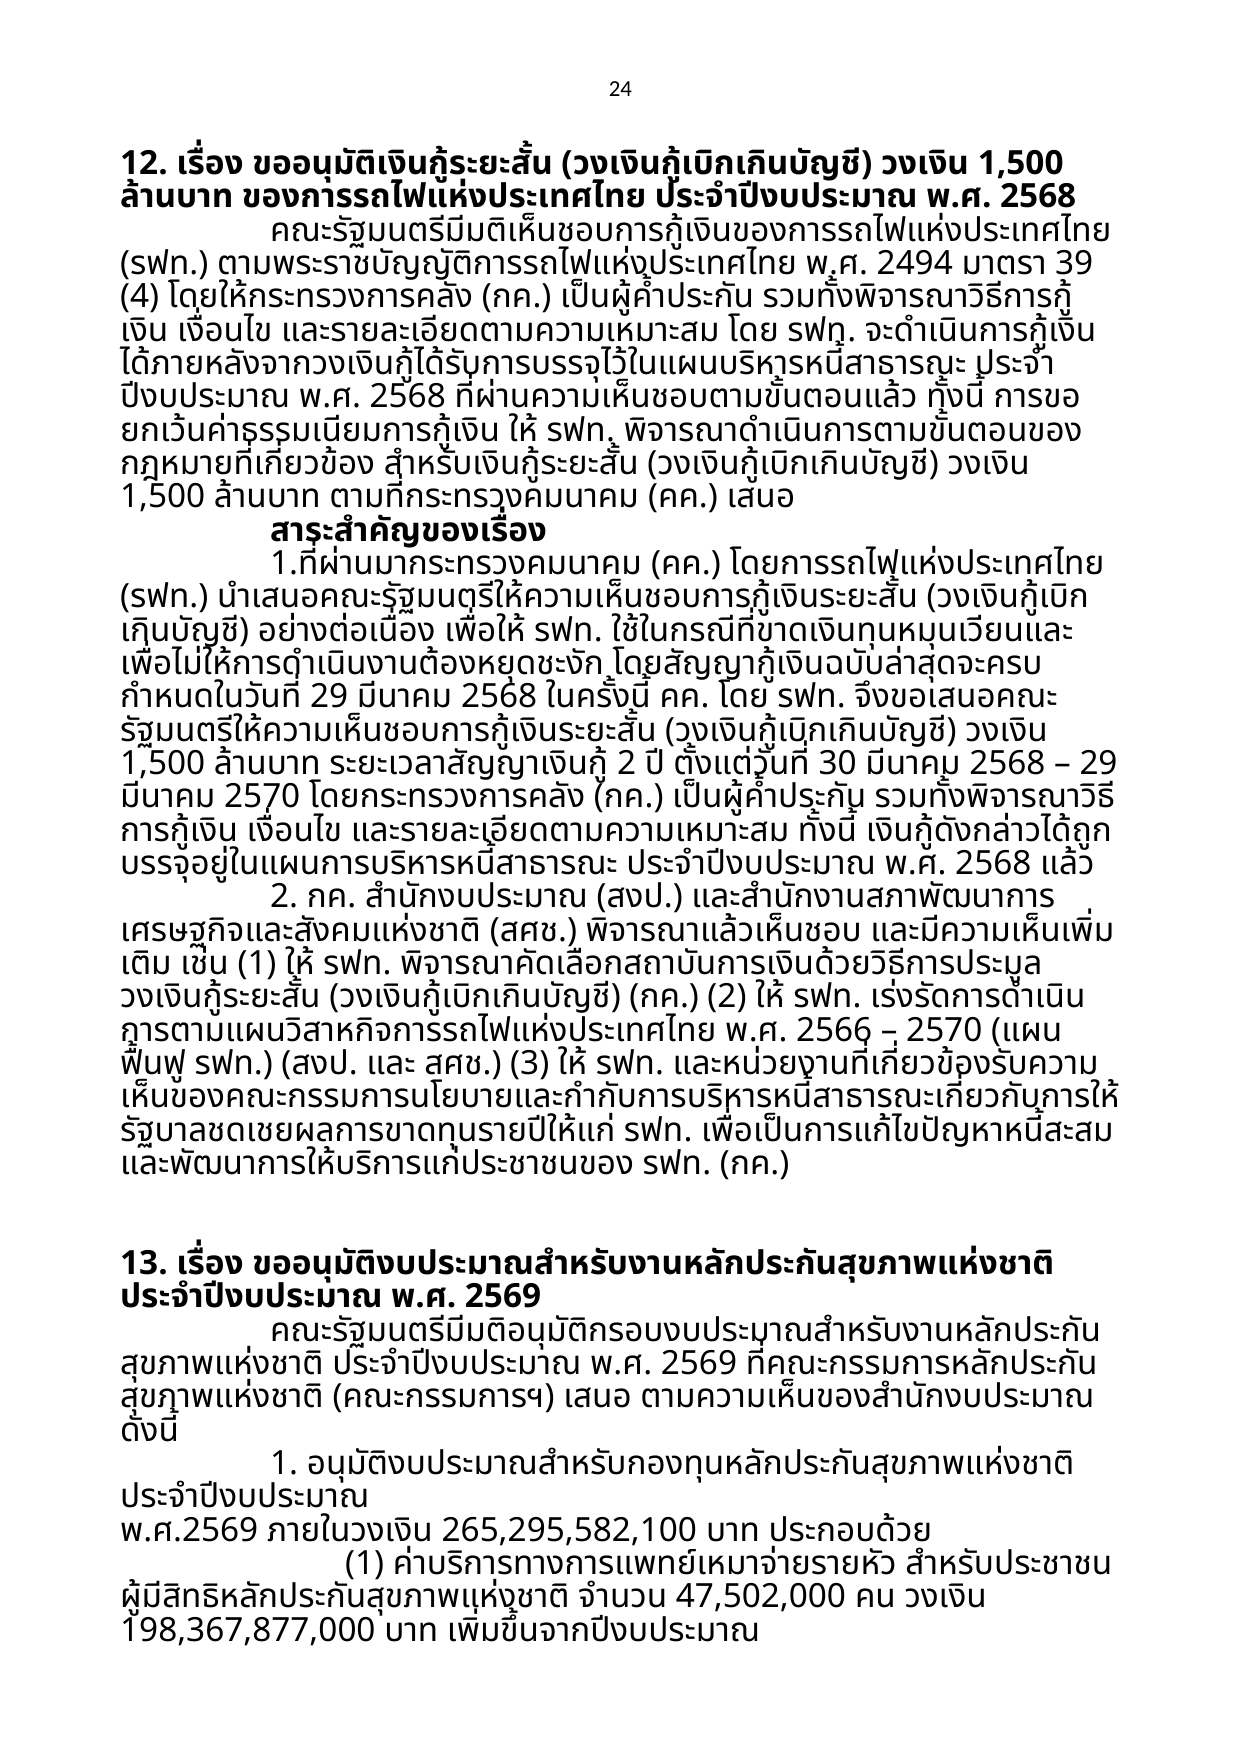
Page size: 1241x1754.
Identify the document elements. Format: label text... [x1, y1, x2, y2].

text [120, 1548, 1120, 1648]
text 12. เรื่อง ขออนุมัติเงินกู้ระยะสั้น (วงเงินกู้เบิกเกินบัญชี) วงเงิน 1,500 ล้านบาท ของการรถไฟแห่งประเทศไทย ประจำปีงบประมาณ พ.ศ. 2568 [120, 148, 1120, 214]
text 2. กค. สำนักงบประมาณ (สงป.) และสำนักงานสภาพัฒนาการเศรษฐกิจและสังคมแห่งชาติ (สศช.) พิจารณาแล้วเห็นชอบ และมีความเห็นเพิ่มเติม เช่น (1) ให้ รฟท. พิจารณาคัดเลือกสถาบันการเงินด้วยวิธีการประมูลวงเงินกู้ระยะสั้น (วงเงินกู้เบิกเกินบัญชี) (กค.) (2) ให้ รฟท. เร่งรัดการดำเนินการตามแผนวิสาหกิจการรถไฟแห่งประเทศไทย พ.ศ. 2566 – 2570 (แผนฟื้นฟู รฟท.) (สงป. และ สศช.) (3) ให้ รฟท. และหน่วยงานที่เกี่ยวข้องรับความเห็นของคณะกรรมการนโยบายและกำกับการบริหารหนี้สาธารณะเกี่ยวกับการให้รัฐบาลชดเชยผลการขาดทุนรายปีให้แก่ รฟท. เพื่อเป็นการแก้ไขปัญหาหนี้สะสมและพัฒนาการให้บริการแก่ประชาชนของ รฟท. (กค.) [120, 881, 1120, 1181]
text 1. อนุมัติงบประมาณสำหรับกองทุนหลักประกันสุขภาพแห่งชาติ ประจำปีงบประมาณ พ.ศ.2569 ภายในวงเงิน 265,295,582,100 บาท ประกอบด้วย [120, 1448, 1120, 1548]
text คณะรัฐมนตรีมีมติอนุมัติกรอบงบประมาณสำหรับงานหลักประกันสุขภาพแห่งชาติ ประจำปีงบประมาณ พ.ศ. 2569 ที่คณะกรรมการหลักประกันสุขภาพแห่งชาติ (คณะกรรมการฯ) เสนอ ตามความเห็นของสำนักงบประมาณ ดังนี้ [120, 1314, 1120, 1448]
text 13. เรื่อง ขออนุมัติงบประมาณสำหรับงานหลักประกันสุขภาพแห่งชาติ ประจำปีงบประมาณ พ.ศ. 2569 [120, 1248, 1120, 1314]
text 1.ที่ผ่านมากระทรวงคมนาคม (คค.) โดยการรถไฟแห่งประเทศไทย (รฟท.) นำเสนอคณะรัฐมนตรีให้ความเห็นชอบการกู้เงินระยะสั้น (วงเงินกู้เบิกเกินบัญชี) อย่างต่อเนื่อง เพื่อให้ รฟท. ใช้ในกรณีที่ขาดเงินทุนหมุนเวียนและเพื่อไม่ให้การดำเนินงานต้องหยุดชะงัก โดยสัญญากู้เงินฉบับล่าสุดจะครบกำหนดในวันที่ 29 มีนาคม 2568 ในครั้งนี้ คค. โดย รฟท. จึงขอเสนอคณะรัฐมนตรีให้ความเห็นชอบการกู้เงินระยะสั้น (วงเงินกู้เบิกเกินบัญชี) วงเงิน 1,500 ล้านบาท ระยะเวลาสัญญาเงินกู้ 2 ปี ตั้งแต่วันที่ 30 มีนาคม 2568 – 29 มีนาคม 2570 โดยกระทรวงการคลัง (กค.) เป็นผู้ค้ำประกัน รวมทั้งพิจารณาวิธีการกู้เงิน เงื่อนไข และรายละเอียดตามความเหมาะสม ทั้งนี้ เงินกู้ดังกล่าวได้ถูกบรรจุอยู่ในแผนการบริหารหนี้สาธารณะ ประจำปีงบประมาณ พ.ศ. 2568 แล้ว [120, 548, 1120, 881]
text สาระสำคัญของเรื่อง [120, 514, 1120, 548]
text คณะรัฐมนตรีมีมติเห็นชอบการกู้เงินของการรถไฟแห่งประเทศไทย (รฟท.) ตามพระราชบัญญัติการรถไฟแห่งประเทศไทย พ.ศ. 2494 มาตรา 39 (4) โดยให้กระทรวงการคลัง (กค.) เป็นผู้ค้ำประกัน รวมทั้งพิจารณาวิธีการกู้เงิน เงื่อนไข และรายละเอียดตามความเหมาะสม โดย รฟท. จะดำเนินการกู้เงินได้ภายหลังจากวงเงินกู้ได้รับการบรรจุไว้ในแผนบริหารหนี้สาธารณะ ประจำปีงบประมาณ พ.ศ. 2568 ที่ผ่านความเห็นชอบตามขั้นตอนแล้ว ทั้งนี้ การขอยกเว้นค่าธรรมเนียมการกู้เงิน ให้ รฟท. พิจารณาดำเนินการตามขั้นตอนของกฎหมายที่เกี่ยวข้อง สำหรับเงินกู้ระยะสั้น (วงเงินกู้เบิกเกินบัญชี) วงเงิน 1,500 ล้านบาท ตามที่กระทรวงคมนาคม (คค.) เสนอ [120, 214, 1120, 514]
